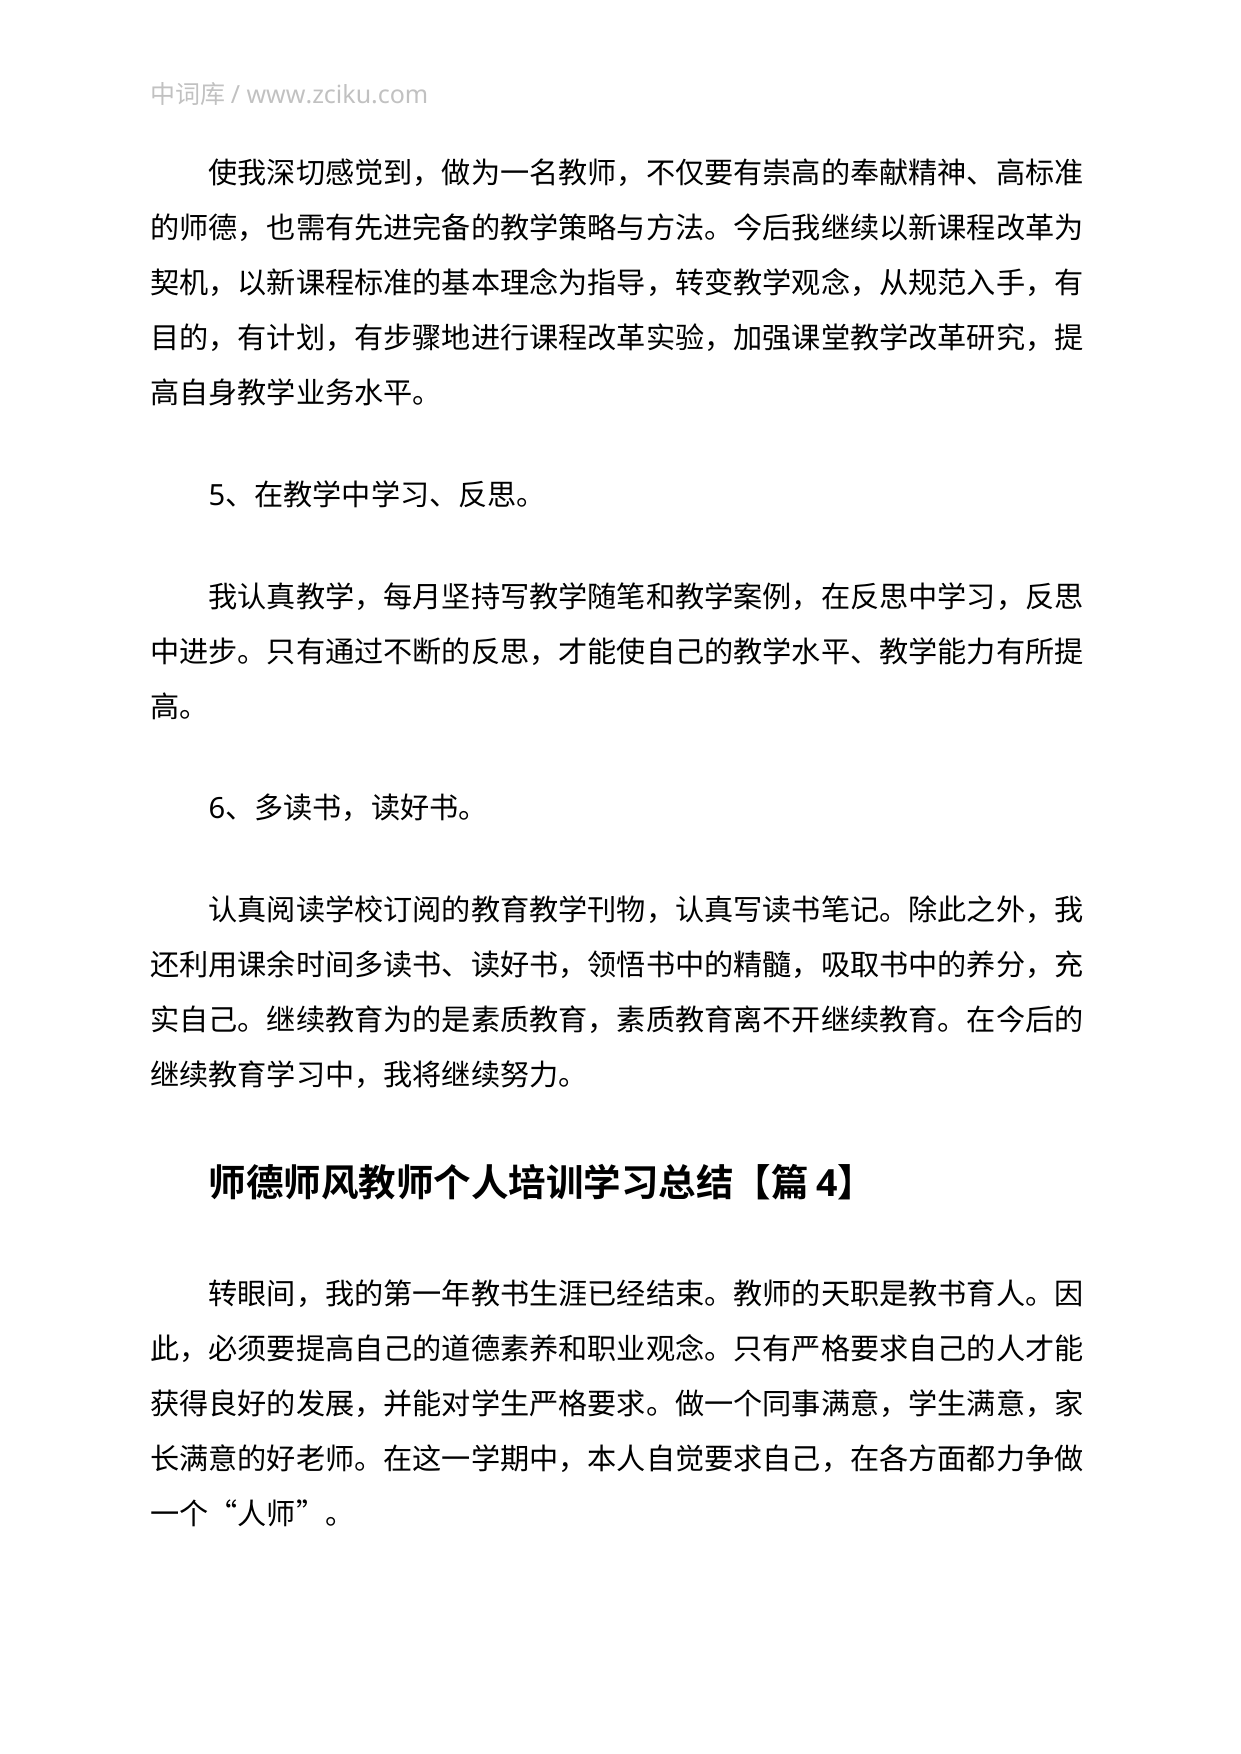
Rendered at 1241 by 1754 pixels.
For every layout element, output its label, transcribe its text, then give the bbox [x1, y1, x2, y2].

text 转眼间，我的第一年教书生涯已经结束。教师的天职是教书育人。因此，必须要提高自己的道德素养和职业观念。只有严格要求自己的人才能获得良好的发展，并能对学生严格要求。做一个同事满意，学生满意，家长满意的好老师。在这一学期中，本人自觉要求自己，在各方面都力争做一个“人师”。 [150, 1271, 1090, 1533]
text 5、在教学中学习、反思。 [150, 471, 1090, 514]
text 师德师风教师个人培训学习总结【篇4】 [150, 1153, 1090, 1208]
text 6、多读书，读好书。 [150, 785, 1090, 827]
text 我认真教学，每月坚持写教学随笔和教学案例，在反思中学习，反思中进步。只有通过不断的反思，才能使自己的教学水平、教学能力有所提高。 [150, 573, 1090, 725]
text 使我深切感觉到，做为一名教师，不仅要有崇高的奉献精神、高标准的师德，也需有先进完备的教学策略与方法。今后我继续以新课程改革为契机，以新课程标准的基本理念为指导，转变教学观念，从规范入手，有目的，有计划，有步骤地进行课程改革实验，加强课堂教学改革研究，提高自身教学业务水平。 [150, 150, 1090, 412]
text 认真阅读学校订阅的教育教学刊物，认真写读书笔记。除此之外，我还利用课余时间多读书、读好书，领悟书中的精髓，吸取书中的养分，充实自己。继续教育为的是素质教育，素质教育离不开继续教育。在今后的继续教育学习中，我将继续努力。 [150, 887, 1090, 1094]
